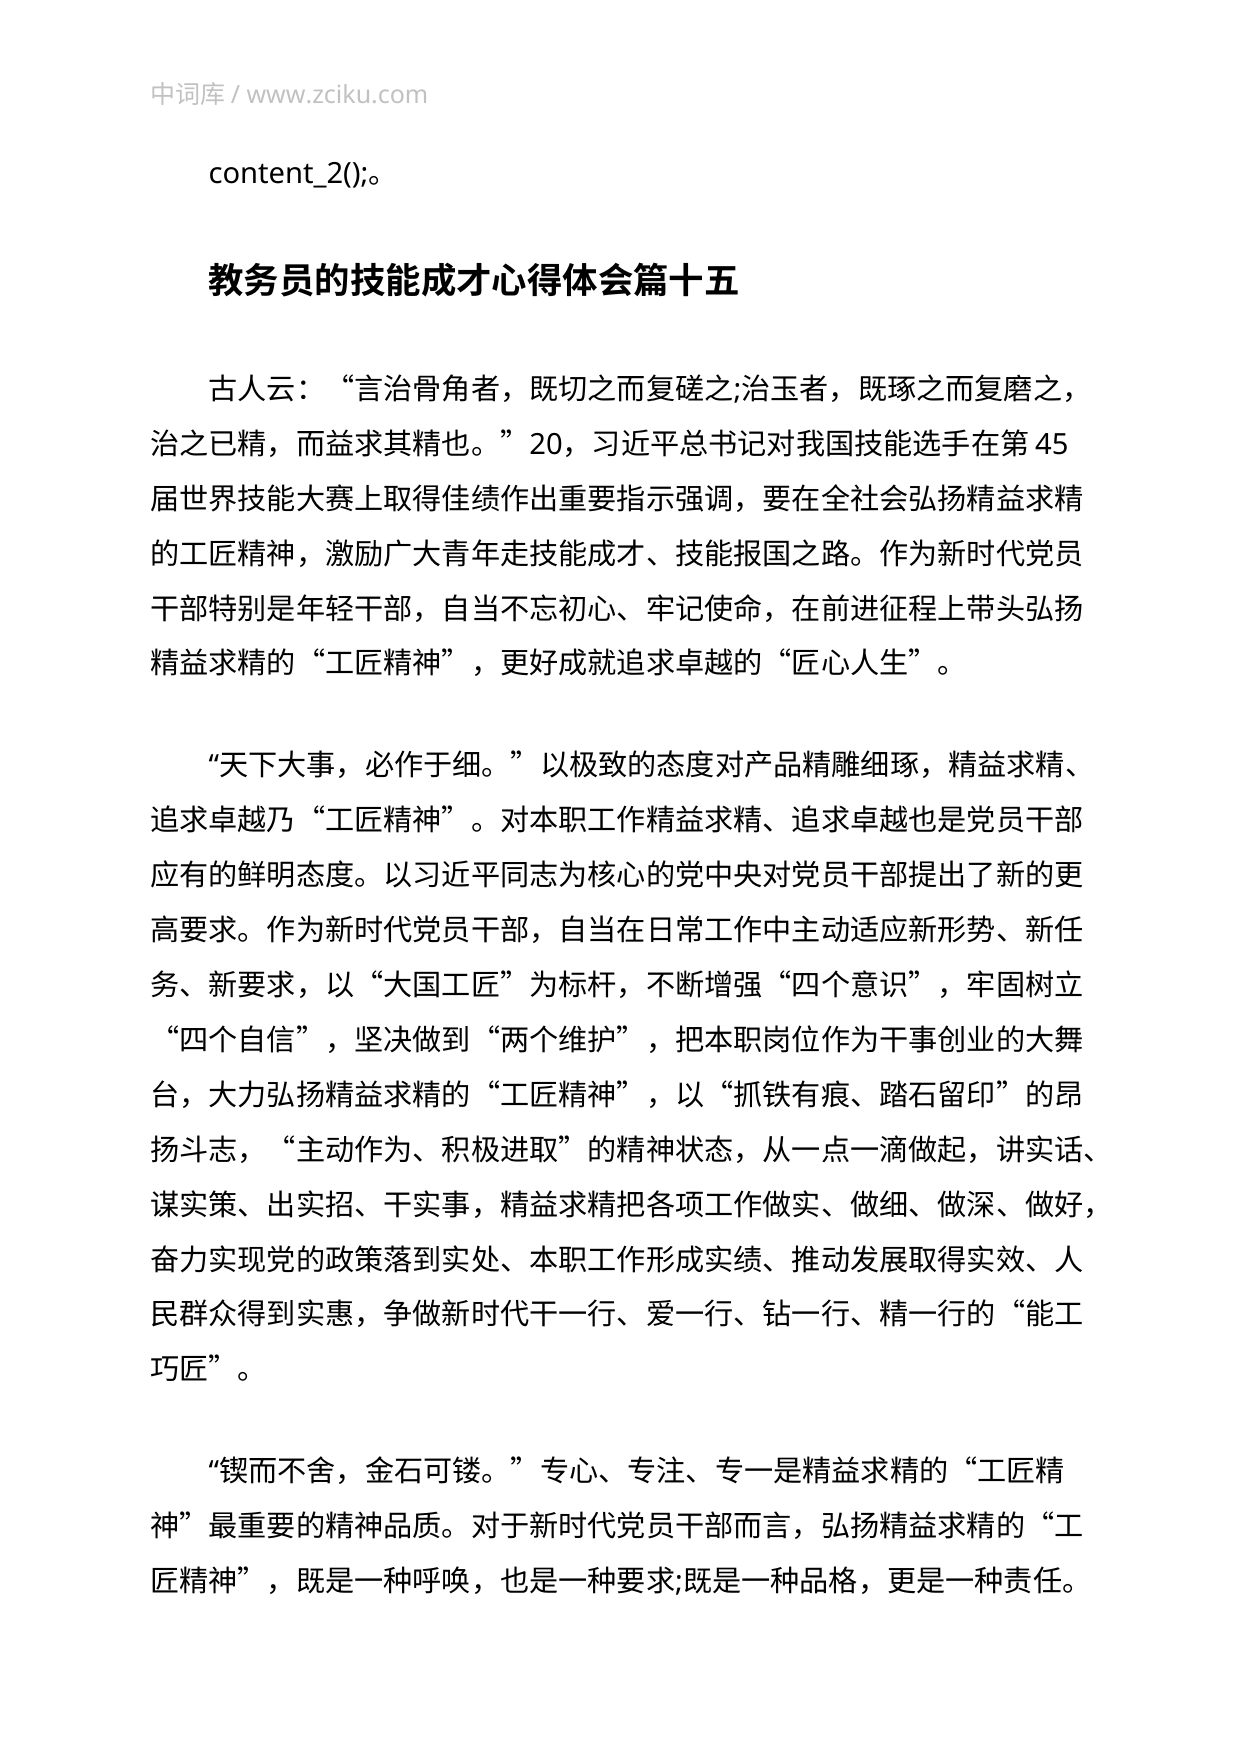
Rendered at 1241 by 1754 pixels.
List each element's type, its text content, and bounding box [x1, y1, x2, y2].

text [150, 1448, 1090, 1600]
text content_2();。 [150, 150, 1090, 192]
text 教务员的技能成才心得体会篇十五 [150, 252, 1090, 303]
text “天下大事，必作于细。”以极致的态度对产品精雕细琢，精益求精、追求卓越乃“工匠精神”。对本职工作精益求精、追求卓越也是党员干部应有的鲜明态度。以习近平同志为核心的党中央对党员干部提出了新的更高要求。作为新时代党员干部，自当在日常工作中主动适应新形势、新任务、新要求，以“大国工匠”为标杆，不断增强“四个意识”，牢固树立“四个自信”，坚决做到“两个维护”，把本职岗位作为干事创业的大舞台，大力弘扬精益求精的“工匠精神”，以“抓铁有痕、踏石留印”的昂扬斗志，“主动作为、积极进取”的精神状态，从一点一滴做起，讲实话、谋实策、出实招、干实事，精益求精把各项工作做实、做细、做深、做好，奋力实现党的政策落到实处、本职工作形成实绩、推动发展取得实效、人民群众得到实惠，争做新时代干一行、爱一行、钻一行、精一行的“能工巧匠”。 [150, 742, 1090, 1388]
text 古人云：“言治骨角者，既切之而复磋之;治玉者，既琢之而复磨之，治之已精，而益求其精也。”20，习近平总书记对我国技能选手在第45届世界技能大赛上取得佳绩作出重要指示强调，要在全社会弘扬精益求精的工匠精神，激励广大青年走技能成才、技能报国之路。作为新时代党员干部特别是年轻干部，自当不忘初心、牢记使命，在前进征程上带头弘扬精益求精的“工匠精神”，更好成就追求卓越的“匠心人生”。 [150, 365, 1090, 682]
